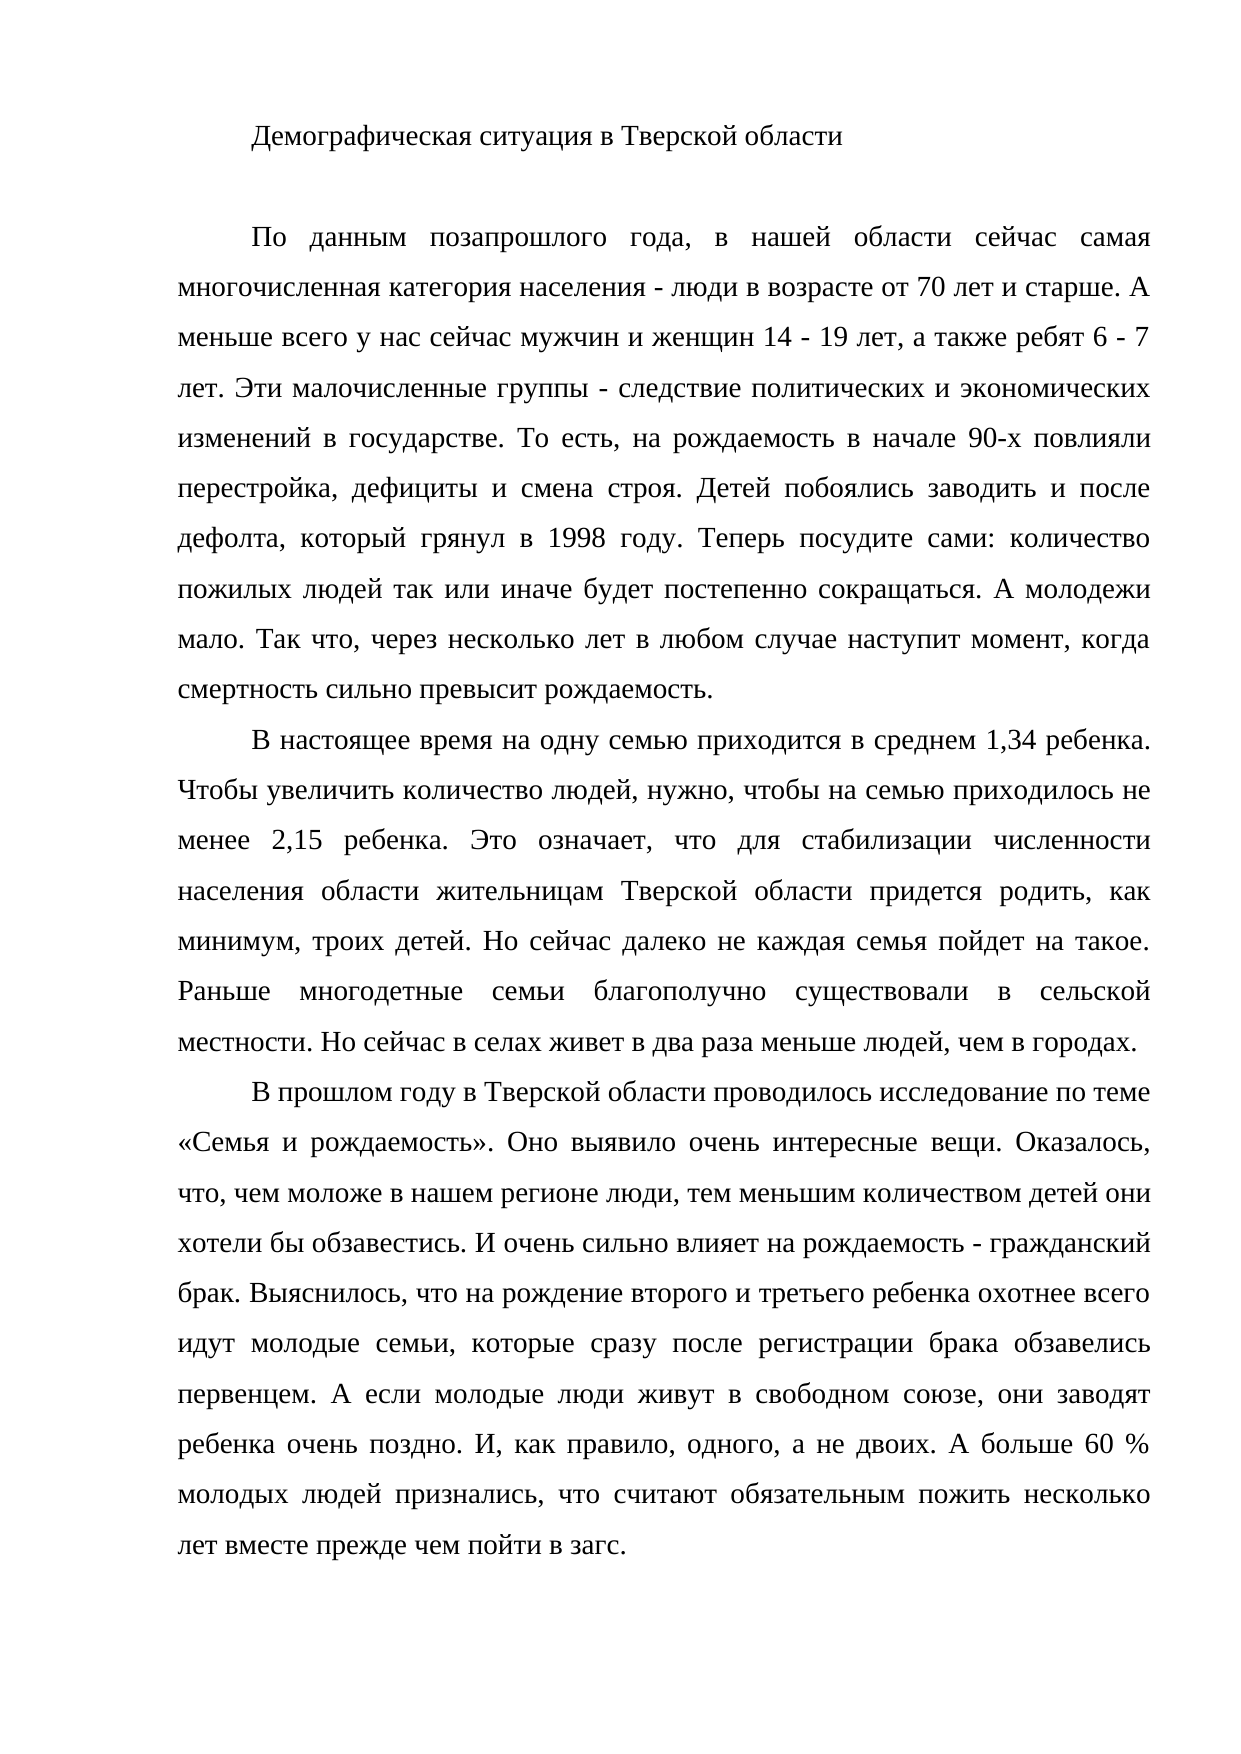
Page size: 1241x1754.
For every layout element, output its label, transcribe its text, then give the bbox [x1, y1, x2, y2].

text По данным позапрошлого года, в нашей области сейчас самая многочисленная категория населения - люди в возрасте от 70 лет и старше. А меньше всего у нас сейчас мужчин и женщин 14 - 19 лет, а также ребят 6 - 7 лет. Эти малочисленные группы - следствие политических и экономических изменений в государстве. То есть, на рождаемость в начале 90-х повлияли перестройка, дефициты и смена строя. Детей побоялись заводить и после дефолта, который грянул в 1998 году. Теперь посудите сами: количество пожилых людей так или иначе будет постепенно сокращаться. А молодежи мало. Так что, через несколько лет в любом случае наступит момент, когда смертность сильно превысит рождаемость. [177, 219, 1152, 705]
text В прошлом году в Тверской области проводилось исследование по теме «Семья и рождаемость». Оно выявило очень интересные вещи. Оказалось, что, чем моложе в нашем регионе люди, тем меньшим количеством детей они хотели бы обзавестись. И очень сильно влияет на рождаемость - гражданский брак. Выяснилось, что на рождение второго и третьего ребенка охотнее всего идут молодые семьи, которые сразу после регистрации брака обзавелись первенцем. А если молодые люди живут в свободном союзе, они заводят ребенка очень поздно. И, как правило, одного, а не двоих. А больше 60 % молодых людей признались, что считают обязательным пожить несколько лет вместе прежде чем пойти в загс. [177, 1074, 1152, 1560]
text В настоящее время на одну семью приходится в среднем 1,34 ребенка. Чтобы увеличить количество людей, нужно, чтобы на семью приходилось не менее 2,15 ребенка. Это означает, что для стабилизации численности населения области жительницам Тверской области придется родить, как минимум, троих детей. Но сейчас далеко не каждая семья пойдет на такое. Раньше многодетные семьи благополучно существовали в сельской местности. Но сейчас в селах живет в два раза меньше людей, чем в городах. [177, 722, 1152, 1057]
text Демографическая ситуация в Тверской области [177, 118, 1152, 152]
